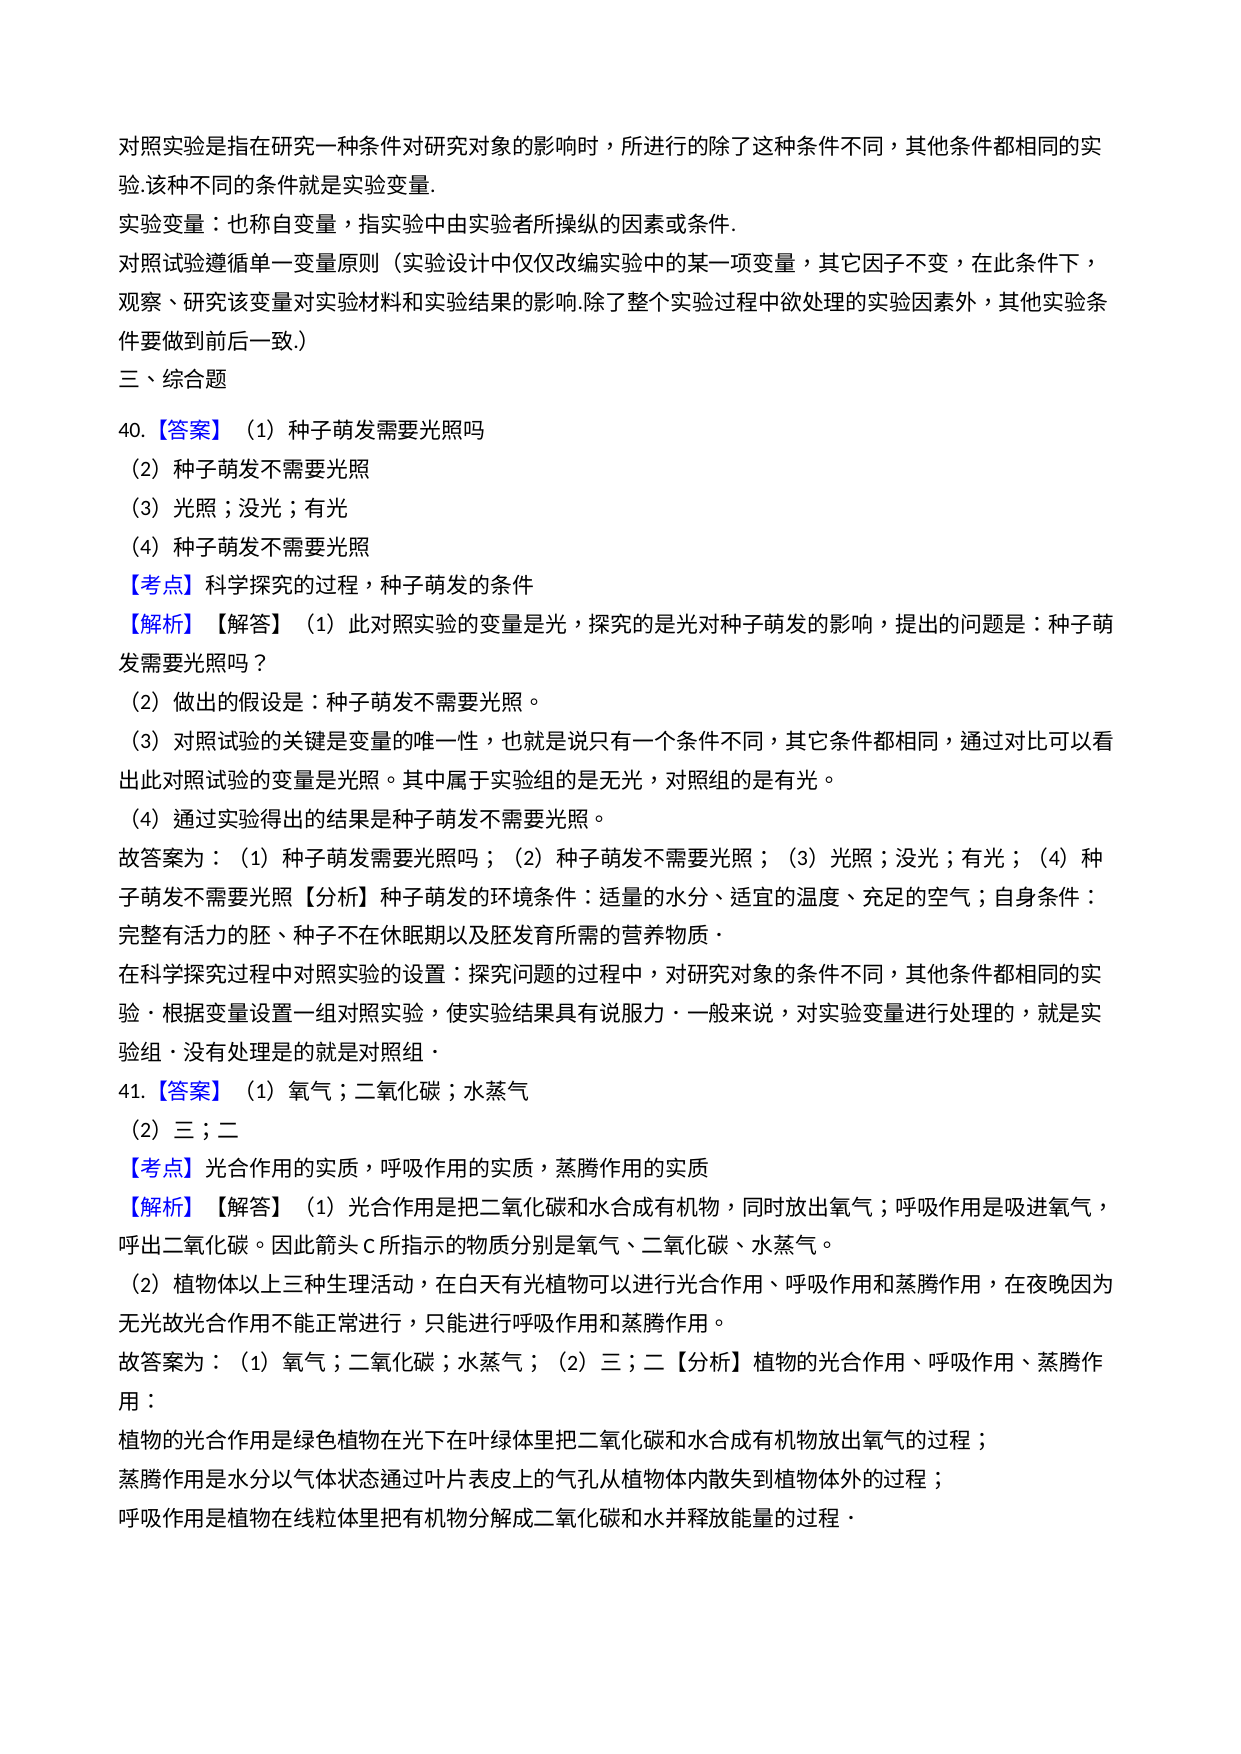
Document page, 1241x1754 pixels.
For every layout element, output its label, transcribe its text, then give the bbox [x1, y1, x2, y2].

text 【解析】【解答】（1）此对照实验的变量是光，探究的是光对种子萌发的影响，提出的问题是：种子萌发需要光照吗？ （2）做出的假设是：种子萌发不需要光照。 （3）对照试验的关键是变量的唯一性，也就是说只有一个条件不同，其它条件都相同，通过对比可以看出此对照试验的变量是光照。其中属于实验组的是无光，对照组的是有光。 （4）通过实验得出的结果是种子萌发不需要光照。 故答案为：（1）种子萌发需要光照吗；（2）种子萌发不需要光照；（3）光照；没光；有光；（4）种子萌发不需要光照【分析】种子萌发的环境条件：适量的水分、适宜的温度、充足的空气；自身条件：完整有活力的胚、种子不在休眠期以及胚发育所需的营养物质． 在科学探究过程中对照实验的设置：探究问题的过程中，对研究对象的条件不同，其他条件都相同的实验．根据变量设置一组对照实验，使实验结果具有说服力．一般来说，对实验变量进行处理的，就是实验组．没有处理是的就是对照组． [118, 607, 1122, 1068]
text 【考点】光合作用的实质，呼吸作用的实质，蒸腾作用的实质 [118, 1152, 1122, 1184]
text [118, 129, 1122, 357]
text 【考点】科学探究的过程，种子萌发的条件 [118, 569, 1122, 601]
text 【解析】【解答】（1）光合作用是把二氧化碳和水合成有机物，同时放出氧气；呼吸作用是吸进氧气，呼出二氧化碳。因此箭头C所指示的物质分别是氧气、二氧化碳、水蒸气。 （2）植物体以上三种生理活动，在白天有光植物可以进行光合作用、呼吸作用和蒸腾作用，在夜晚因为无光故光合作用不能正常进行，只能进行呼吸作用和蒸腾作用。 故答案为：（1）氧气；二氧化碳；水蒸气；（2）三；二【分析】植物的光合作用、呼吸作用、蒸腾作用： 植物的光合作用是绿色植物在光下在叶绿体里把二氧化碳和水合成有机物放出氧气的过程； 蒸腾作用是水分以气体状态通过叶片表皮上的气孔从植物体内散失到植物体外的过程； 呼吸作用是植物在线粒体里把有机物分解成二氧化碳和水并释放能量的过程． [118, 1190, 1122, 1534]
text 41.【答案】（1）氧气；二氧化碳；水蒸气 （2）三；二 [118, 1074, 1122, 1146]
text 40.【答案】（1）种子萌发需要光照吗 （2）种子萌发不需要光照 （3）光照；没光；有光 （4）种子萌发不需要光照 [118, 414, 1122, 563]
text 三、综合题 [118, 363, 1122, 395]
